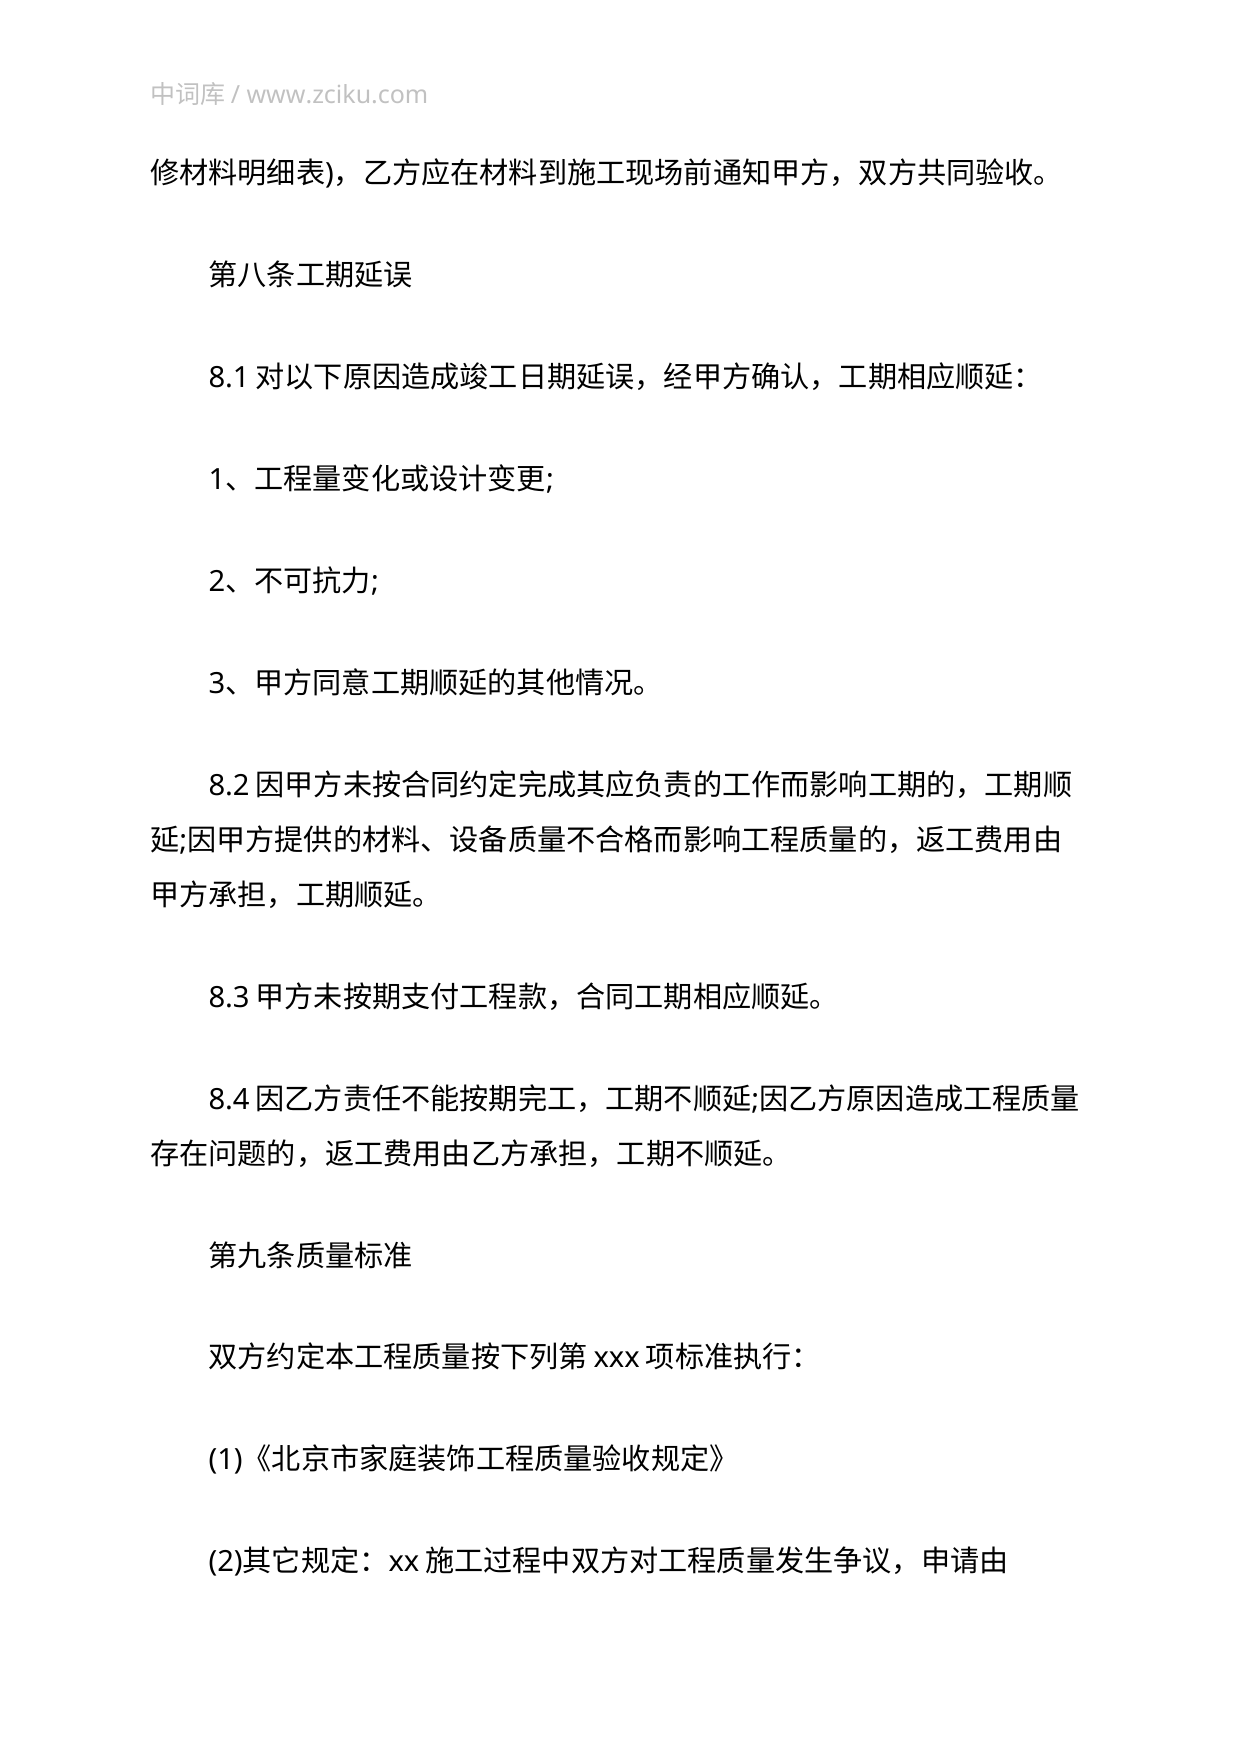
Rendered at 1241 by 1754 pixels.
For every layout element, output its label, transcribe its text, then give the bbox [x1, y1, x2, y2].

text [150, 1538, 1090, 1580]
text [150, 150, 1090, 192]
text 第九条质量标准 [150, 1232, 1090, 1274]
text 2、不可抗力; [150, 558, 1090, 600]
text (1)《北京市家庭装饰工程质量验收规定》 [150, 1436, 1090, 1478]
text 8.1对以下原因造成竣工日期延误，经甲方确认，工期相应顺延： [150, 354, 1090, 396]
text 3、甲方同意工期顺延的其他情况。 [150, 660, 1090, 702]
text 8.3甲方未按期支付工程款，合同工期相应顺延。 [150, 973, 1090, 1016]
text 8.2因甲方未按合同约定完成其应负责的工作而影响工期的，工期顺延;因甲方提供的材料、设备质量不合格而影响工程质量的，返工费用由甲方承担，工期顺延。 [150, 762, 1090, 914]
text 第八条工期延误 [150, 252, 1090, 294]
text 双方约定本工程质量按下列第xxx项标准执行： [150, 1334, 1090, 1376]
text 1、工程量变化或设计变更; [150, 456, 1090, 498]
text 8.4因乙方责任不能按期完工，工期不顺延;因乙方原因造成工程质量存在问题的，返工费用由乙方承担，工期不顺延。 [150, 1075, 1090, 1173]
